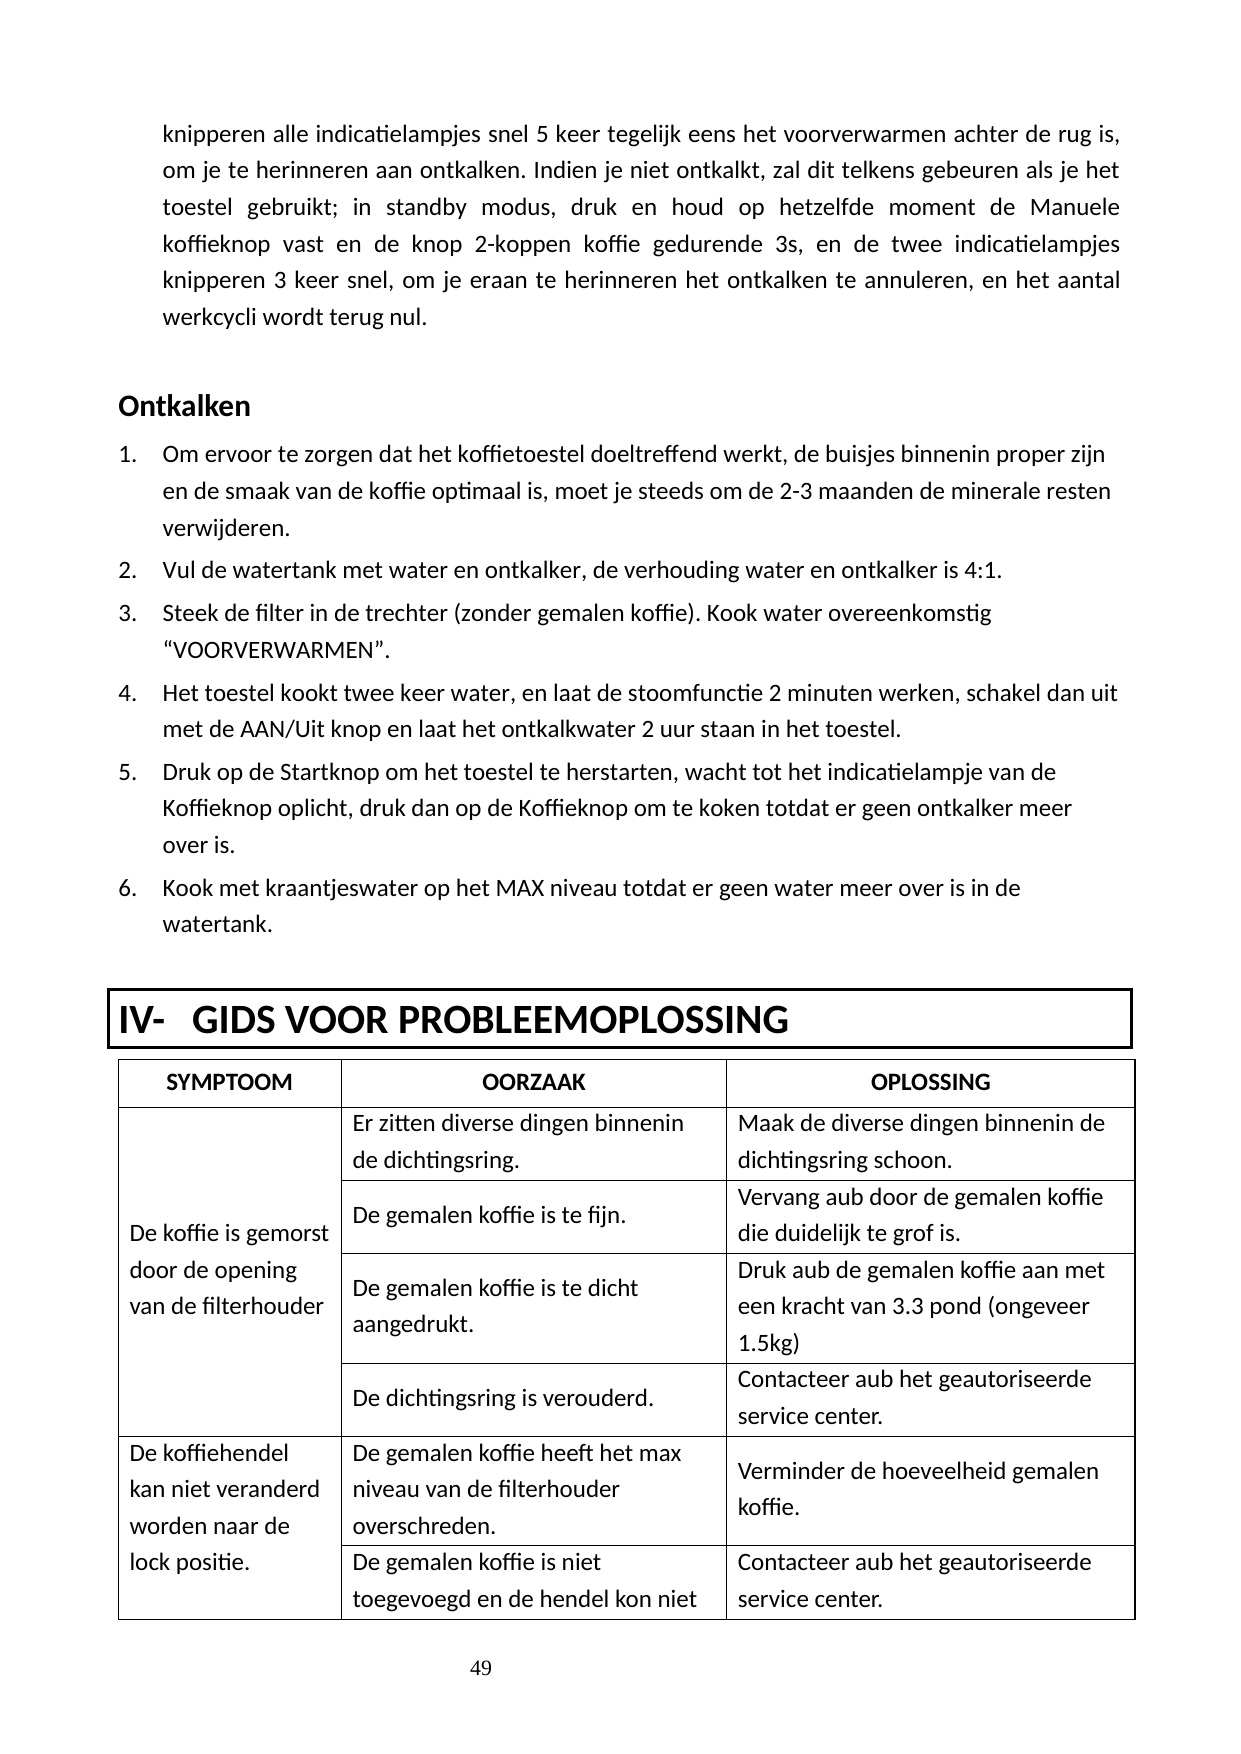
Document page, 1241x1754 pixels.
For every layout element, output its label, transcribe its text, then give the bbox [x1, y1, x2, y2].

table_header OORZAAK [342, 1060, 726, 1107]
list Steek de filter in de trechter (zonder gemalen koffie). Kook water overeenkomstig “VOORVERWARMEN”. [118, 597, 1122, 664]
table_cell Druk aub de gemalen koffie aan met een kracht van 3.3 pond (ongeveer 1.5kg) [727, 1254, 1134, 1362]
table_cell Maak de diverse dingen binnenin de dichtingsring schoon. [727, 1108, 1134, 1180]
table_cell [727, 1546, 1134, 1619]
table_cell Er zitten diverse dingen binnenin de dichtingsring. [342, 1108, 726, 1180]
table_cell De gemalen koffie is te dicht aangedrukt. [342, 1254, 726, 1362]
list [118, 118, 1122, 331]
table_cell Verminder de hoeveelheid gemalen koffie. [727, 1437, 1134, 1545]
list Om ervoor te zorgen dat het koffietoestel doeltreffend werkt, de buisjes binnenin proper zijn en de smaak van de koffie optimaal is, moet je steeds om de 2-3 maanden de minerale resten verwijderen. [118, 438, 1122, 542]
table_cell De koffiehendel kan niet veranderd worden naar de lock positie. [119, 1437, 341, 1619]
list Vul de watertank met water en ontkalker, de verhouding water en ontkalker is 4:1. [118, 554, 1122, 585]
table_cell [342, 1546, 726, 1619]
table_cell De koffie is gemorst door de opening van de filterhouder [119, 1108, 341, 1436]
list Ontkalken [118, 387, 1122, 425]
list Kook met kraantjeswater op het MAX niveau totdat er geen water meer over is in de watertank. [118, 872, 1122, 939]
table_cell De dichtingsring is verouderd. [342, 1364, 726, 1436]
table_cell Contacteer aub het geautoriseerde service center. [727, 1364, 1134, 1436]
table_cell De gemalen koffie is te fijn. [342, 1181, 726, 1253]
table_cell Vervang aub door de gemalen koffie die duidelijk te grof is. [727, 1181, 1134, 1253]
table_cell De gemalen koffie heeft het max niveau van de filterhouder overschreden. [342, 1437, 726, 1545]
list Het toestel kookt twee keer water, en laat de stoomfunctie 2 minuten werken, schakel dan uit met de AAN/Uit knop en laat het ontkalkwater 2 uur staan in het toestel. [118, 677, 1122, 744]
table_header SYMPTOOM [119, 1060, 341, 1107]
list GIDS VOOR PROBLEEMOPLOSSING [110, 991, 1130, 1046]
table_header OPLOSSING [727, 1060, 1134, 1107]
list Druk op de Startknop om het toestel te herstarten, wacht tot het indicatielampje van de Koffieknop oplicht, druk dan op de Koffieknop om te koken totdat er geen ontkalker meer over is. [118, 756, 1122, 860]
